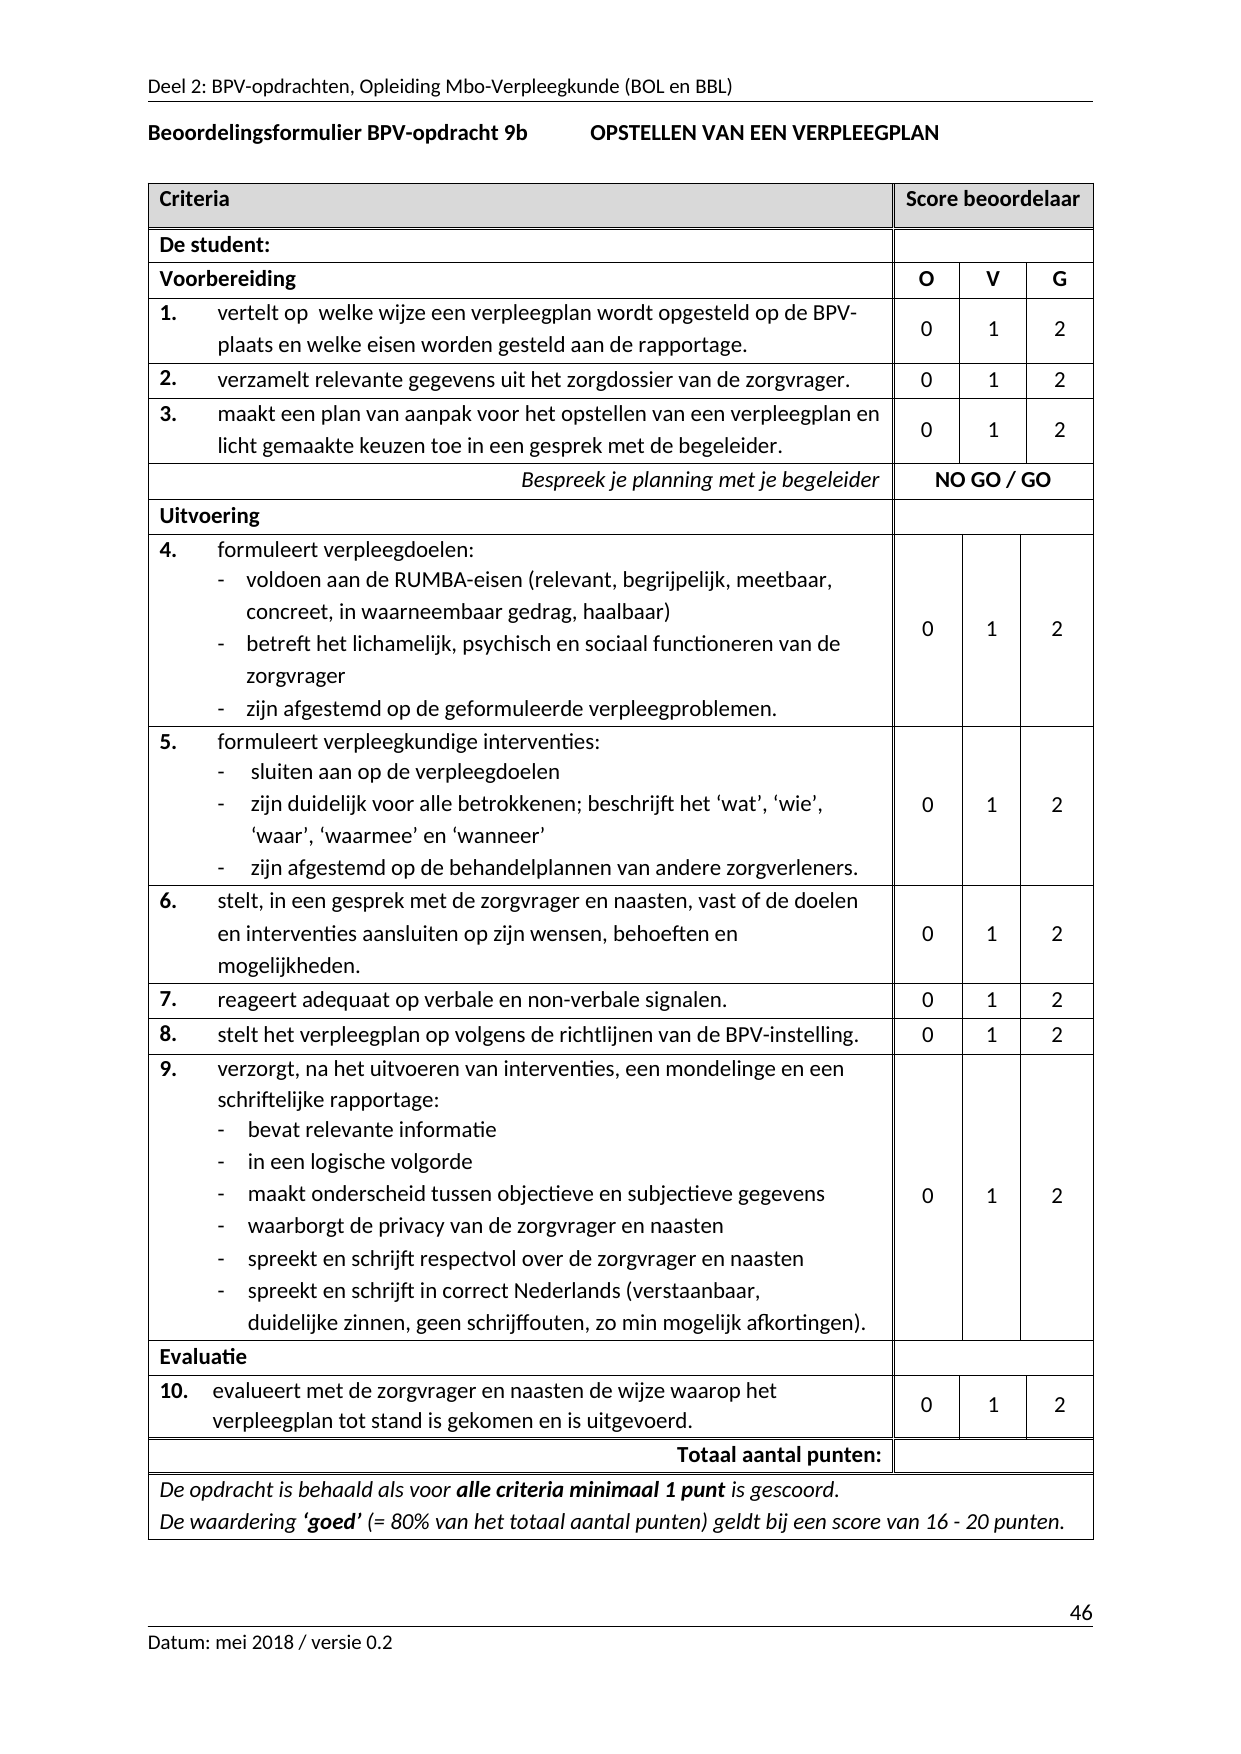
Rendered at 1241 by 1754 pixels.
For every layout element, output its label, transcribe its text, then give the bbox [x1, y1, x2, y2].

table_cell 0 [895, 399, 959, 463]
table_cell 0 [895, 299, 959, 362]
table_cell 2 [1027, 364, 1093, 398]
table_cell [895, 1341, 1093, 1375]
table_cell 9. [149, 1055, 206, 1340]
table_cell O [895, 263, 959, 297]
table_cell 2. [149, 364, 206, 398]
table_cell NO GO / GO [895, 464, 1093, 498]
table_cell stelt het verpleegplan op volgens de richtlijnen van de BPV-instelling. [206, 1019, 892, 1053]
table_cell 2 [1021, 1055, 1093, 1340]
table_cell Uitvoering [149, 500, 892, 534]
table_cell 1 [963, 1019, 1020, 1053]
table_cell 8. [149, 1019, 206, 1053]
table_cell 0 [895, 364, 959, 398]
table_cell verzamelt relevante gegevens uit het zorgdossier van de zorgvrager. [206, 364, 892, 398]
table_cell 7. [149, 984, 206, 1018]
table_cell 0 [895, 1055, 962, 1340]
table_cell De student: [149, 230, 892, 262]
table_header Score beoordelaar [895, 184, 1093, 227]
table_cell 0 [895, 1376, 959, 1437]
table_cell verzorgt, na het uitvoeren van interventies, een mondelinge en een schriftelijke rapportage: - bevat relevante informatie - in een logische volgorde - maakt onderscheid tussen objectieve en subjectieve gegevens - waarborgt de privacy van de zorgvrager en naasten - spreekt en schrijft respectvol over de zorgvrager en naasten - spreekt en schrijft in correct Nederlands (verstaanbaar, duidelijke zinnen, geen schrijffouten, zo min mogelijk afkortingen). [206, 1055, 892, 1340]
table_cell De opdracht is behaald als voor alle criteria minimaal 1 punt is gescoord. De waardering ‘goed’ (= 80% van het totaal aantal punten) geldt bij een score van 16 - 20 punten. [149, 1475, 1093, 1539]
table_cell G [1027, 263, 1093, 297]
table_cell 1 [960, 364, 1026, 398]
table_cell 4. [149, 535, 206, 726]
table_cell 1 [963, 727, 1020, 885]
table_cell formuleert verpleegdoelen: - voldoen aan de RUMBA-eisen (relevant, begrijpelijk, meetbaar, concreet, in waarneembaar gedrag, haalbaar) - betreft het lichamelijk, psychisch en sociaal functioneren van de zorgvrager - zijn afgestemd op de geformuleerde verpleegproblemen. [206, 535, 892, 726]
table_header Criteria [149, 184, 892, 227]
table_cell 0 [895, 886, 962, 983]
table_cell 6. [149, 886, 206, 983]
table_cell [895, 1440, 1093, 1472]
table_cell 0 [895, 727, 962, 885]
table_cell 1 [963, 984, 1020, 1018]
table_cell 2 [1021, 727, 1093, 885]
table_cell 1 [960, 299, 1026, 362]
table_cell 2 [1027, 1376, 1093, 1437]
table_cell reageert adequaat op verbale en non-verbale signalen. [206, 984, 892, 1018]
table_cell 10. [149, 1376, 206, 1437]
table_cell 0 [895, 984, 962, 1018]
table_cell [895, 500, 1093, 534]
table_cell 2 [1027, 299, 1093, 362]
table_cell V [960, 263, 1026, 297]
table_cell Bespreek je planning met je begeleider [206, 464, 892, 498]
table_cell stelt, in een gesprek met de zorgvrager en naasten, vast of de doelen en interventies aansluiten op zijn wensen, behoeften en mogelijkheden. [206, 886, 892, 983]
table_cell 3. [149, 399, 206, 463]
table_cell evalueert met de zorgvrager en naasten de wijze waarop het verpleegplan tot stand is gekomen en is uitgevoerd. [206, 1376, 892, 1437]
text Beoordelingsformulier BPV-opdracht 9b OPSTELLEN VAN EEN VERPLEEGPLAN [148, 118, 1093, 146]
table_cell 0 [895, 1019, 962, 1053]
table_cell [149, 464, 206, 498]
table_cell Voorbereiding [149, 263, 892, 297]
table_cell 2 [1021, 1019, 1093, 1053]
table_cell [895, 230, 1093, 262]
table_cell Evaluatie [149, 1341, 892, 1375]
table_cell 2 [1027, 399, 1093, 463]
table_cell 2 [1021, 984, 1093, 1018]
table_cell 5. [149, 727, 206, 885]
table_cell 1 [960, 1376, 1026, 1437]
table_cell Totaal aantal punten: [149, 1440, 892, 1472]
table_cell 0 [895, 535, 962, 726]
table_cell 1 [963, 535, 1020, 726]
table_cell 1 [963, 886, 1020, 983]
table_cell 2 [1021, 535, 1093, 726]
table_cell 1. [149, 299, 206, 362]
table_cell maakt een plan van aanpak voor het opstellen van een verpleegplan en licht gemaakte keuzen toe in een gesprek met de begeleider. [206, 399, 892, 463]
table_cell 1 [963, 1055, 1020, 1340]
table_cell formuleert verpleegkundige interventies: - sluiten aan op de verpleegdoelen - zijn duidelijk voor alle betrokkenen; beschrijft het ‘wat’, ‘wie’, ‘waar’, ‘waarmee’ en ‘wanneer’ - zijn afgestemd op de behandelplannen van andere zorgverleners. [206, 727, 892, 885]
table_cell vertelt op welke wijze een verpleegplan wordt opgesteld op de BPV-plaats en welke eisen worden gesteld aan de rapportage. [206, 299, 892, 362]
table_cell 1 [960, 399, 1026, 463]
table_cell 2 [1021, 886, 1093, 983]
